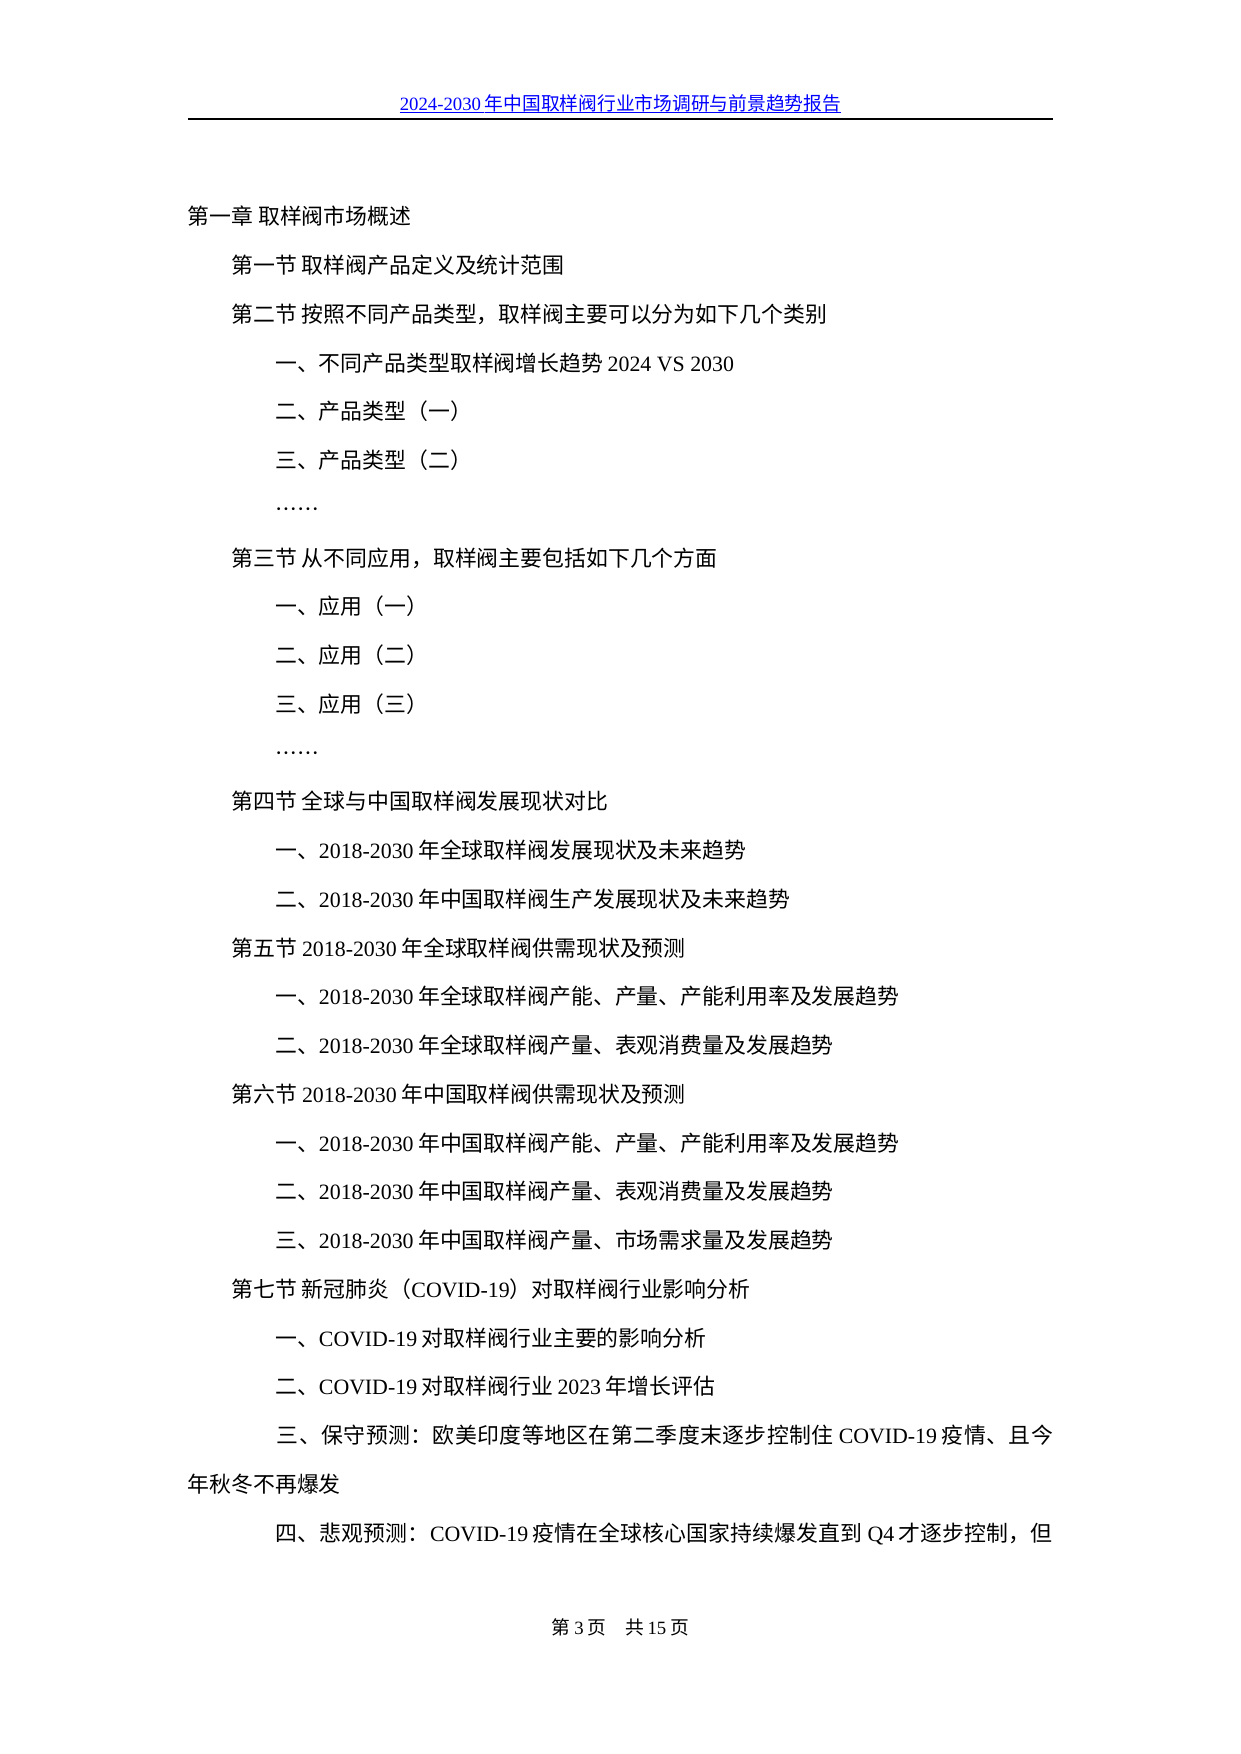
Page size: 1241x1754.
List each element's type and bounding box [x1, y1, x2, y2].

text [187, 150, 1053, 1548]
